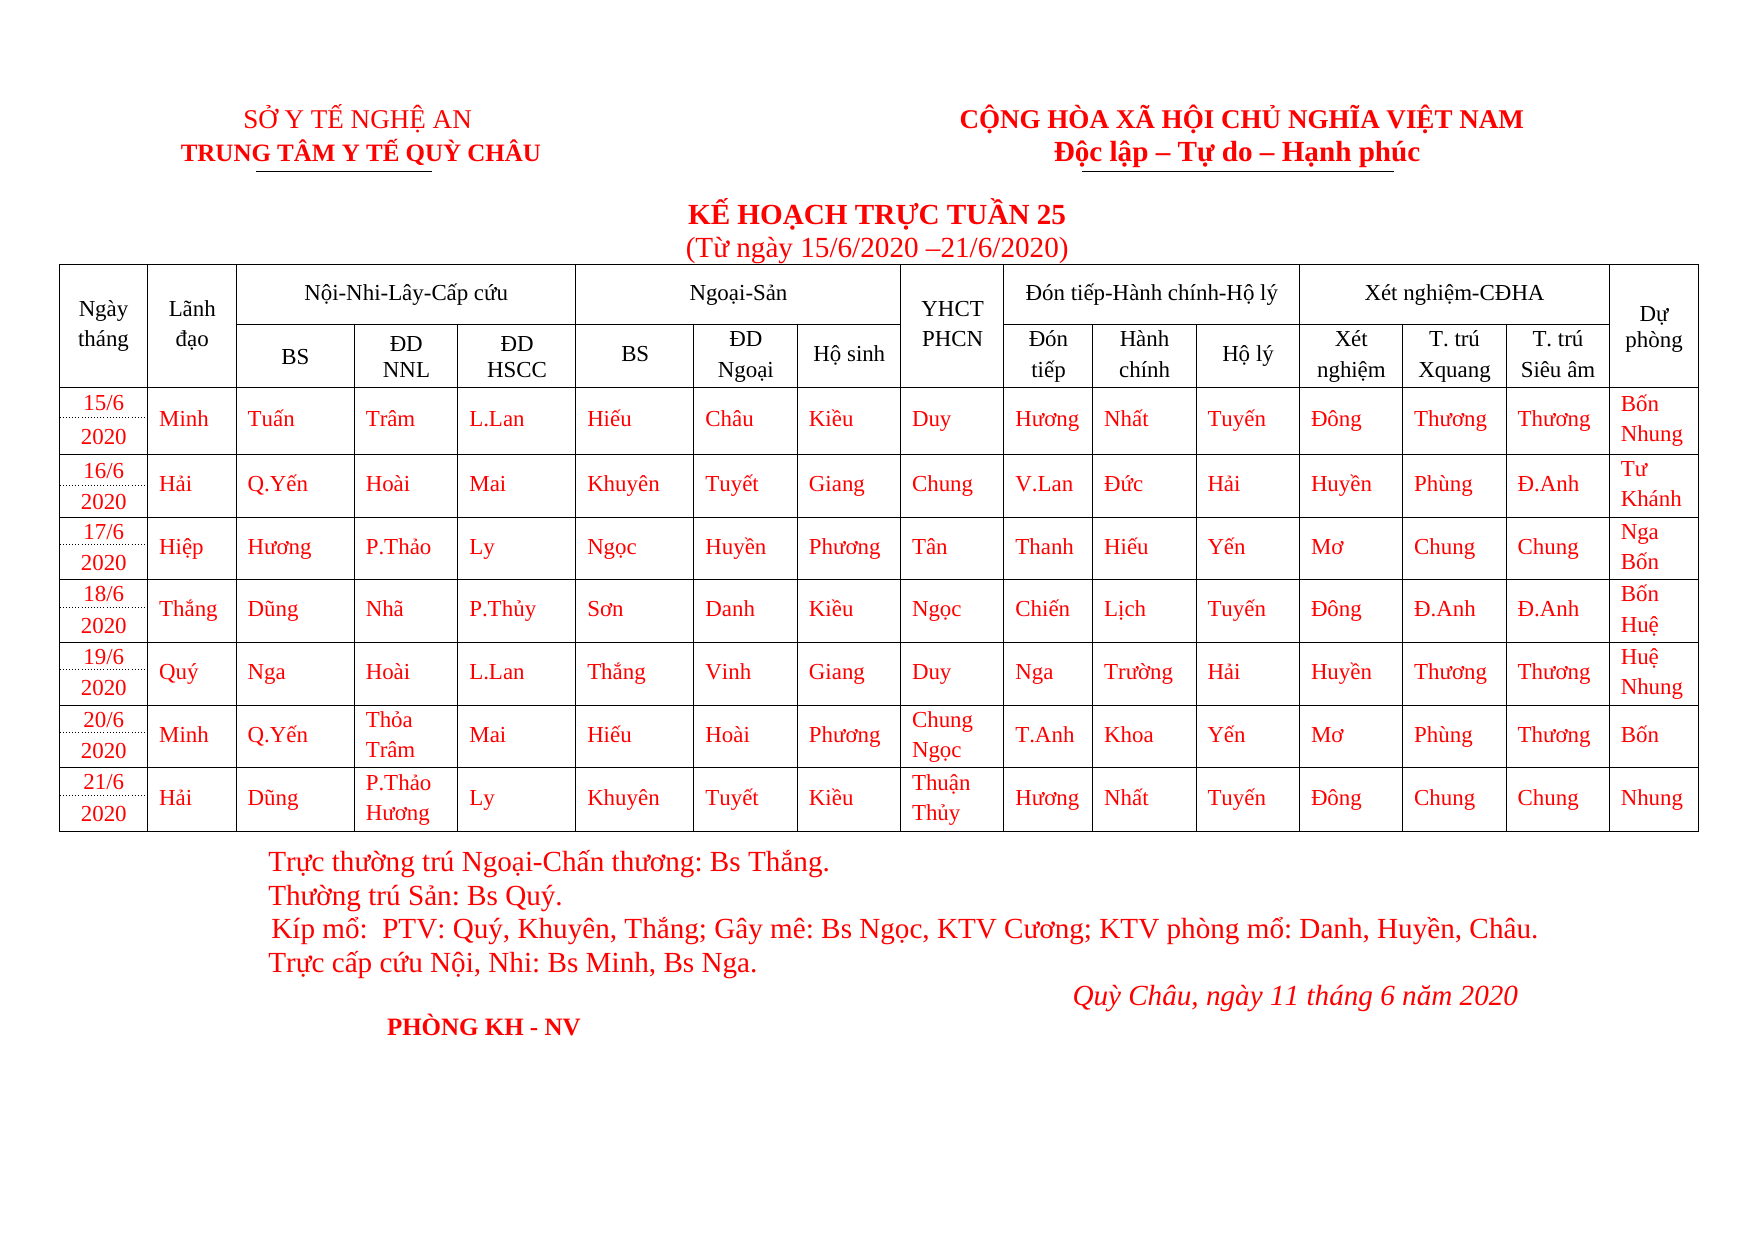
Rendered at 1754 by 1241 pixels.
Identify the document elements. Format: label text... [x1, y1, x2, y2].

table_cell Minh [148, 388, 236, 454]
table_cell Chung [1507, 518, 1609, 579]
table_cell T. trú Siêu âm [1507, 325, 1609, 387]
table_cell Mơ [1300, 518, 1402, 579]
table_cell Huyền [1300, 455, 1402, 517]
table_cell 2020 [60, 669, 147, 704]
table_cell Hành chính [1093, 325, 1196, 387]
table_cell P.Thảo [355, 518, 457, 579]
table_cell 16/6 [60, 455, 147, 485]
table_cell Tuấn [237, 388, 354, 454]
table_cell Duy [901, 388, 1003, 454]
table_cell Khuyên [576, 455, 693, 517]
table_header Lãnh đạo [148, 265, 236, 387]
table_cell V.Lan [1004, 455, 1092, 517]
table_header Đón tiếp-Hành chính-Hộ lý [1004, 265, 1299, 324]
table_cell ĐD NNL [355, 325, 457, 387]
table_cell 17/6 [60, 518, 147, 544]
table_cell Ly [458, 768, 575, 831]
table_cell Bốn Huệ [1610, 580, 1698, 642]
table_cell Thanh [1004, 518, 1092, 579]
table_cell Thỏa Trâm [355, 706, 457, 767]
table_cell Tuyến [1197, 388, 1299, 454]
table_cell Hiếu [1093, 518, 1196, 579]
table_cell Kiều [798, 388, 900, 454]
table_cell ĐD Ngoại [694, 325, 797, 387]
table_cell Đức [1093, 455, 1196, 517]
table_cell Nhất [1093, 388, 1196, 454]
table_cell Hương [1004, 388, 1092, 454]
table_cell Minh [148, 706, 236, 767]
table_cell Hải [1197, 643, 1299, 704]
table_cell Bốn Nhung [1610, 388, 1698, 454]
table_cell L.Lan [458, 388, 575, 454]
table_cell Đ.Anh [1403, 580, 1506, 642]
table_cell Nhất [1093, 768, 1196, 831]
table_cell Huệ Nhung [1610, 643, 1698, 704]
table_cell Phùng [1403, 455, 1506, 517]
table_cell Nga [237, 643, 354, 704]
table_cell Xét nghiệm [1300, 325, 1402, 387]
table_cell 2020 [60, 732, 147, 767]
table_cell Đón tiếp [1004, 325, 1092, 387]
table_cell Hiệp [148, 518, 236, 579]
table_cell Vinh [694, 643, 797, 704]
table_cell Nhã [355, 580, 457, 642]
table_cell 2020 [60, 544, 147, 579]
table_cell Chung Ngọc [901, 706, 1003, 767]
table_cell Giang [798, 455, 900, 517]
table_cell Huyền [1300, 643, 1402, 704]
table_cell Đông [1300, 580, 1402, 642]
table_cell Khuyên [576, 768, 693, 831]
text Trực cấp cứu Nội, Nhi: Bs Minh, Bs Nga. Quỳ Châu, ngày 11 tháng 6 năm 2020 [118, 945, 1636, 1012]
table_cell Chung [1403, 768, 1506, 831]
table_cell Tuyết [694, 768, 797, 831]
table_cell Huyền [694, 518, 797, 579]
table_cell Nga [1004, 643, 1092, 704]
table_cell Thương [1507, 643, 1609, 704]
table_cell Hải [148, 768, 236, 831]
table_cell Nhung [1610, 768, 1698, 831]
table_header Ngoại-Sản [576, 265, 900, 324]
table_cell 15/6 [60, 388, 147, 417]
table_cell Thắng [148, 580, 236, 642]
table_cell Châu [694, 388, 797, 454]
table_cell Ngọc [901, 580, 1003, 642]
table_cell Thương [1507, 388, 1609, 454]
table_cell Ly [458, 518, 575, 579]
table_cell Bốn [1610, 706, 1698, 767]
table_cell T.Anh [1004, 706, 1092, 767]
table_cell Sơn [576, 580, 693, 642]
table_cell Duy [901, 643, 1003, 704]
table_cell Mai [458, 706, 575, 767]
table_cell Tuyến [1197, 768, 1299, 831]
table_cell Hộ sinh [798, 325, 900, 387]
table_cell Kiều [798, 768, 900, 831]
text TRUNG TÂM Y TẾ QUỲ CHÂU Độc lập – Tự do – Hạnh phúc [118, 134, 1636, 168]
table_cell Nga Bốn [1610, 518, 1698, 579]
text Thường trú Sản: Bs Quý. [118, 878, 1636, 911]
table_cell Tuyết [694, 455, 797, 517]
table_cell Yến [1197, 518, 1299, 579]
table_cell 18/6 [60, 580, 147, 607]
table_cell T. trú Xquang [1403, 325, 1506, 387]
table_cell Trâm [355, 388, 457, 454]
table_cell Yến [1197, 706, 1299, 767]
text KẾ HOẠCH TRỰC TUẦN 25 [118, 197, 1636, 230]
table_cell Phương [798, 706, 900, 767]
table_cell BS [576, 325, 693, 387]
table_header Dự phòng [1610, 265, 1698, 387]
table_cell 20/6 [60, 706, 147, 732]
table_cell Quý [148, 643, 236, 704]
table_cell Hương [1004, 768, 1092, 831]
table_cell Thắng [576, 643, 693, 704]
table_cell Mai [458, 455, 575, 517]
table_cell L.Lan [458, 643, 575, 704]
table_cell Thương [1403, 388, 1506, 454]
table_cell 21/6 [60, 768, 147, 794]
table_cell Thuận Thủy [901, 768, 1003, 831]
table_cell Thương [1403, 643, 1506, 704]
table_cell Phùng [1403, 706, 1506, 767]
table_header Xét nghiệm-CĐHA [1300, 265, 1609, 324]
table_cell Chung [1507, 768, 1609, 831]
table_cell Đông [1300, 388, 1402, 454]
table_cell Phương [798, 518, 900, 579]
table_cell Hải [148, 455, 236, 517]
text PHÒNG KH - NV [118, 1012, 1636, 1041]
table_cell Hộ lý [1197, 325, 1299, 387]
text SỞ Y TẾ NGHỆ AN CỘNG HÒA XÃ HỘI CHỦ NGHĨA VIỆT NAM [118, 103, 1636, 134]
table_cell Danh [694, 580, 797, 642]
table_cell Tư Khánh [1610, 455, 1698, 517]
table_cell BS [237, 325, 354, 387]
text Kíp mổ: PTV: Quý, Khuyên, Thắng; Gây mê: Bs Ngọc, KTV Cương; KTV phòng mổ: Danh, Huyền, Châu. [118, 911, 1636, 945]
table_cell Chung [901, 455, 1003, 517]
table_cell Dũng [237, 768, 354, 831]
table_cell Tân [901, 518, 1003, 579]
table_cell Hương [237, 518, 354, 579]
table_cell 2020 [60, 485, 147, 517]
table_cell Q.Yến [237, 706, 354, 767]
table_cell ĐD HSCC [458, 325, 575, 387]
table_cell Q.Yến [237, 455, 354, 517]
table_cell P.Thảo Hương [355, 768, 457, 831]
table_cell Đ.Anh [1507, 580, 1609, 642]
table_cell 2020 [60, 417, 147, 454]
table_cell 19/6 [60, 643, 147, 669]
table_cell Hoài [355, 455, 457, 517]
table_cell Chung [1403, 518, 1506, 579]
table_header Ngày tháng [60, 265, 147, 387]
table_cell Đông [1300, 768, 1402, 831]
table_cell Trường [1093, 643, 1196, 704]
table_cell Đ.Anh [1507, 455, 1609, 517]
table_cell Hiếu [576, 388, 693, 454]
table_cell Hoài [355, 643, 457, 704]
table_cell Thương [1507, 706, 1609, 767]
table_cell Tuyến [1197, 580, 1299, 642]
table_cell P.Thủy [458, 580, 575, 642]
table_cell Ngọc [576, 518, 693, 579]
table_cell Kiều [798, 580, 900, 642]
text (Từ ngày 15/6/2020 –21/6/2020) [118, 230, 1636, 264]
table_cell Khoa [1093, 706, 1196, 767]
table_cell Hiếu [576, 706, 693, 767]
table_header Nội-Nhi-Lây-Cấp cứu [237, 265, 575, 324]
table_cell 2020 [60, 795, 147, 831]
table_cell Lịch [1093, 580, 1196, 642]
table_cell Hải [1197, 455, 1299, 517]
table_cell Mơ [1300, 706, 1402, 767]
table_cell 2020 [60, 607, 147, 642]
table_cell Hoài [694, 706, 797, 767]
text Trực thường trú Ngoại-Chấn thương: Bs Thắng. [118, 844, 1636, 878]
table_cell Dũng [237, 580, 354, 642]
table_cell Giang [798, 643, 900, 704]
table_header YHCT PHCN [901, 265, 1003, 387]
table_cell Chiến [1004, 580, 1092, 642]
